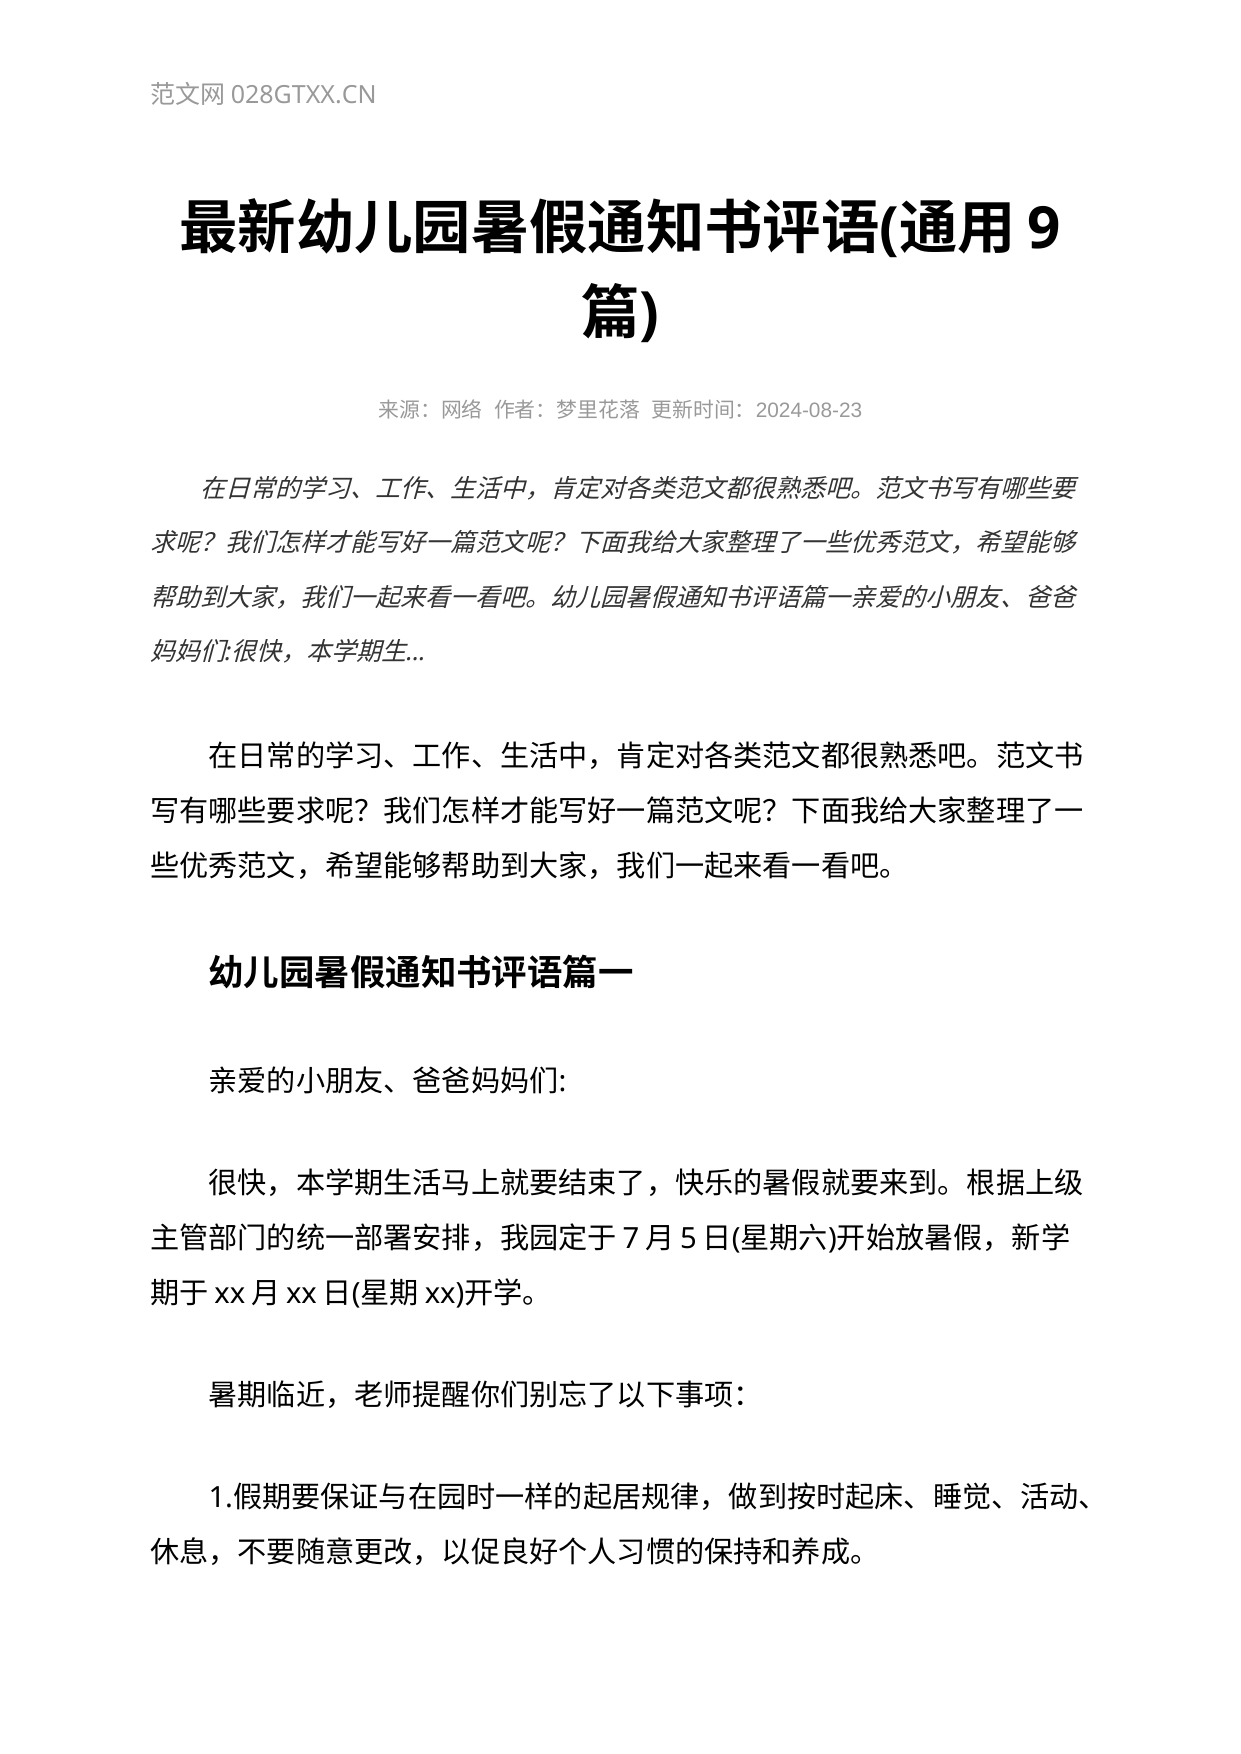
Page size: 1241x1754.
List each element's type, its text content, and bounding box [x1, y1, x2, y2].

text 在日常的学习、工作、生活中，肯定对各类范文都很熟悉吧。范文书写有哪些要求呢？我们怎样才能写好一篇范文呢？下面我给大家整理了一些优秀范文，希望能够帮助到大家，我们一起来看一看吧。 [150, 733, 1090, 885]
text 在日常的学习、工作、生活中，肯定对各类范文都很熟悉吧。范文书写有哪些要求呢？我们怎样才能写好一篇范文呢？下面我给大家整理了一些优秀范文，希望能够帮助到大家，我们一起来看一看吧。幼儿园暑假通知书评语篇一亲爱的小朋友、爸爸妈妈们:很快，本学期生... [150, 468, 1090, 668]
text 亲爱的小朋友、爸爸妈妈们: [150, 1058, 1090, 1100]
text 来源：网络 作者：梦里花落 更新时间：2024-08-23 [150, 398, 1090, 422]
subtitle 最新幼儿园暑假通知书评语(通用9篇) [150, 181, 1090, 351]
text 1.假期要保证与在园时一样的起居规律，做到按时起床、睡觉、活动、休息，不要随意更改，以促良好个人习惯的保持和养成。 [150, 1473, 1090, 1571]
text 暑期临近，老师提醒你们别忘了以下事项： [150, 1372, 1090, 1414]
text 幼儿园暑假通知书评语篇一 [150, 944, 1090, 996]
text 很快，本学期生活马上就要结束了，快乐的暑假就要来到。根据上级主管部门的统一部署安排，我园定于7月5日(星期六)开始放暑假，新学期于xx月xx日(星期xx)开学。 [150, 1160, 1090, 1312]
